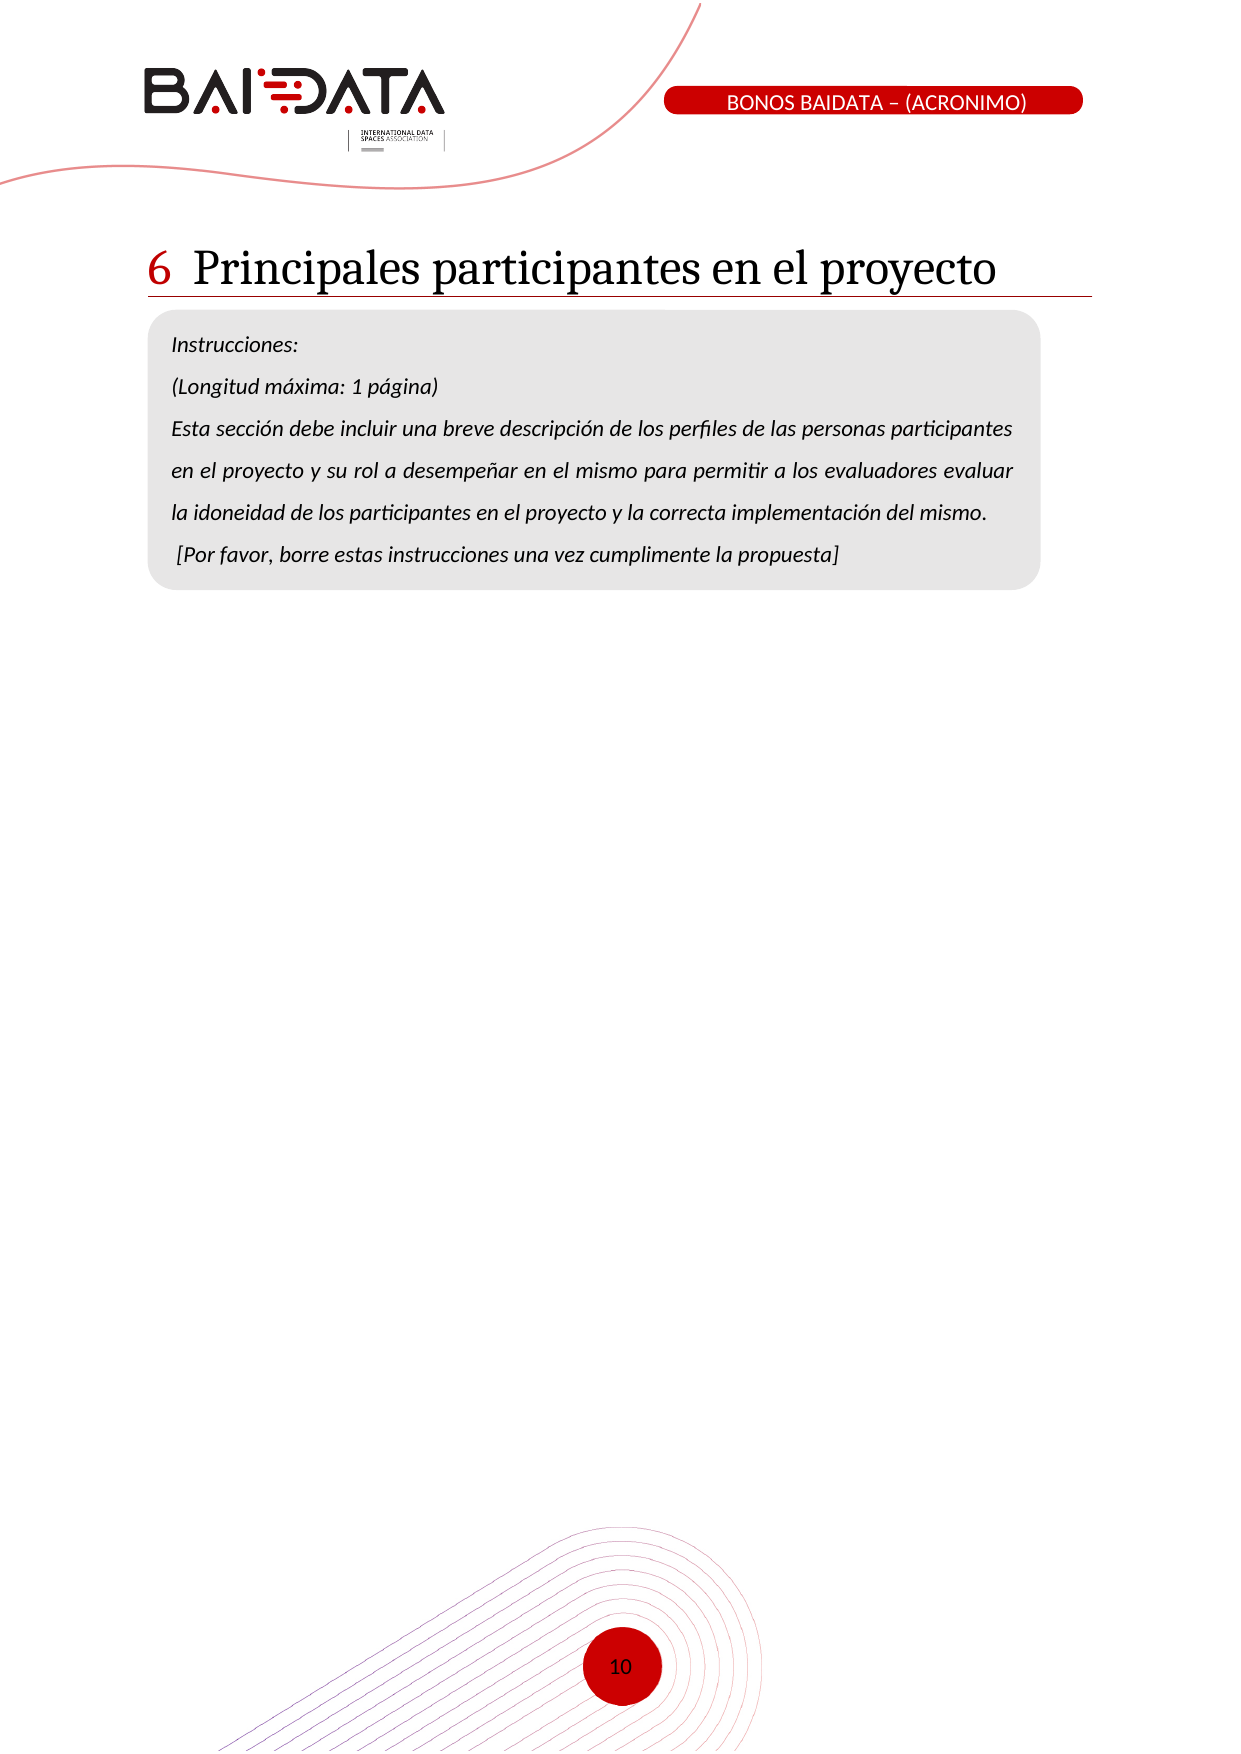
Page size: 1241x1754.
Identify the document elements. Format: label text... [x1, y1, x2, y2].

picture [142, 1514, 789, 1751]
subtitle Principales participantes en el proyecto [148, 244, 1092, 296]
picture [0, 3, 702, 206]
